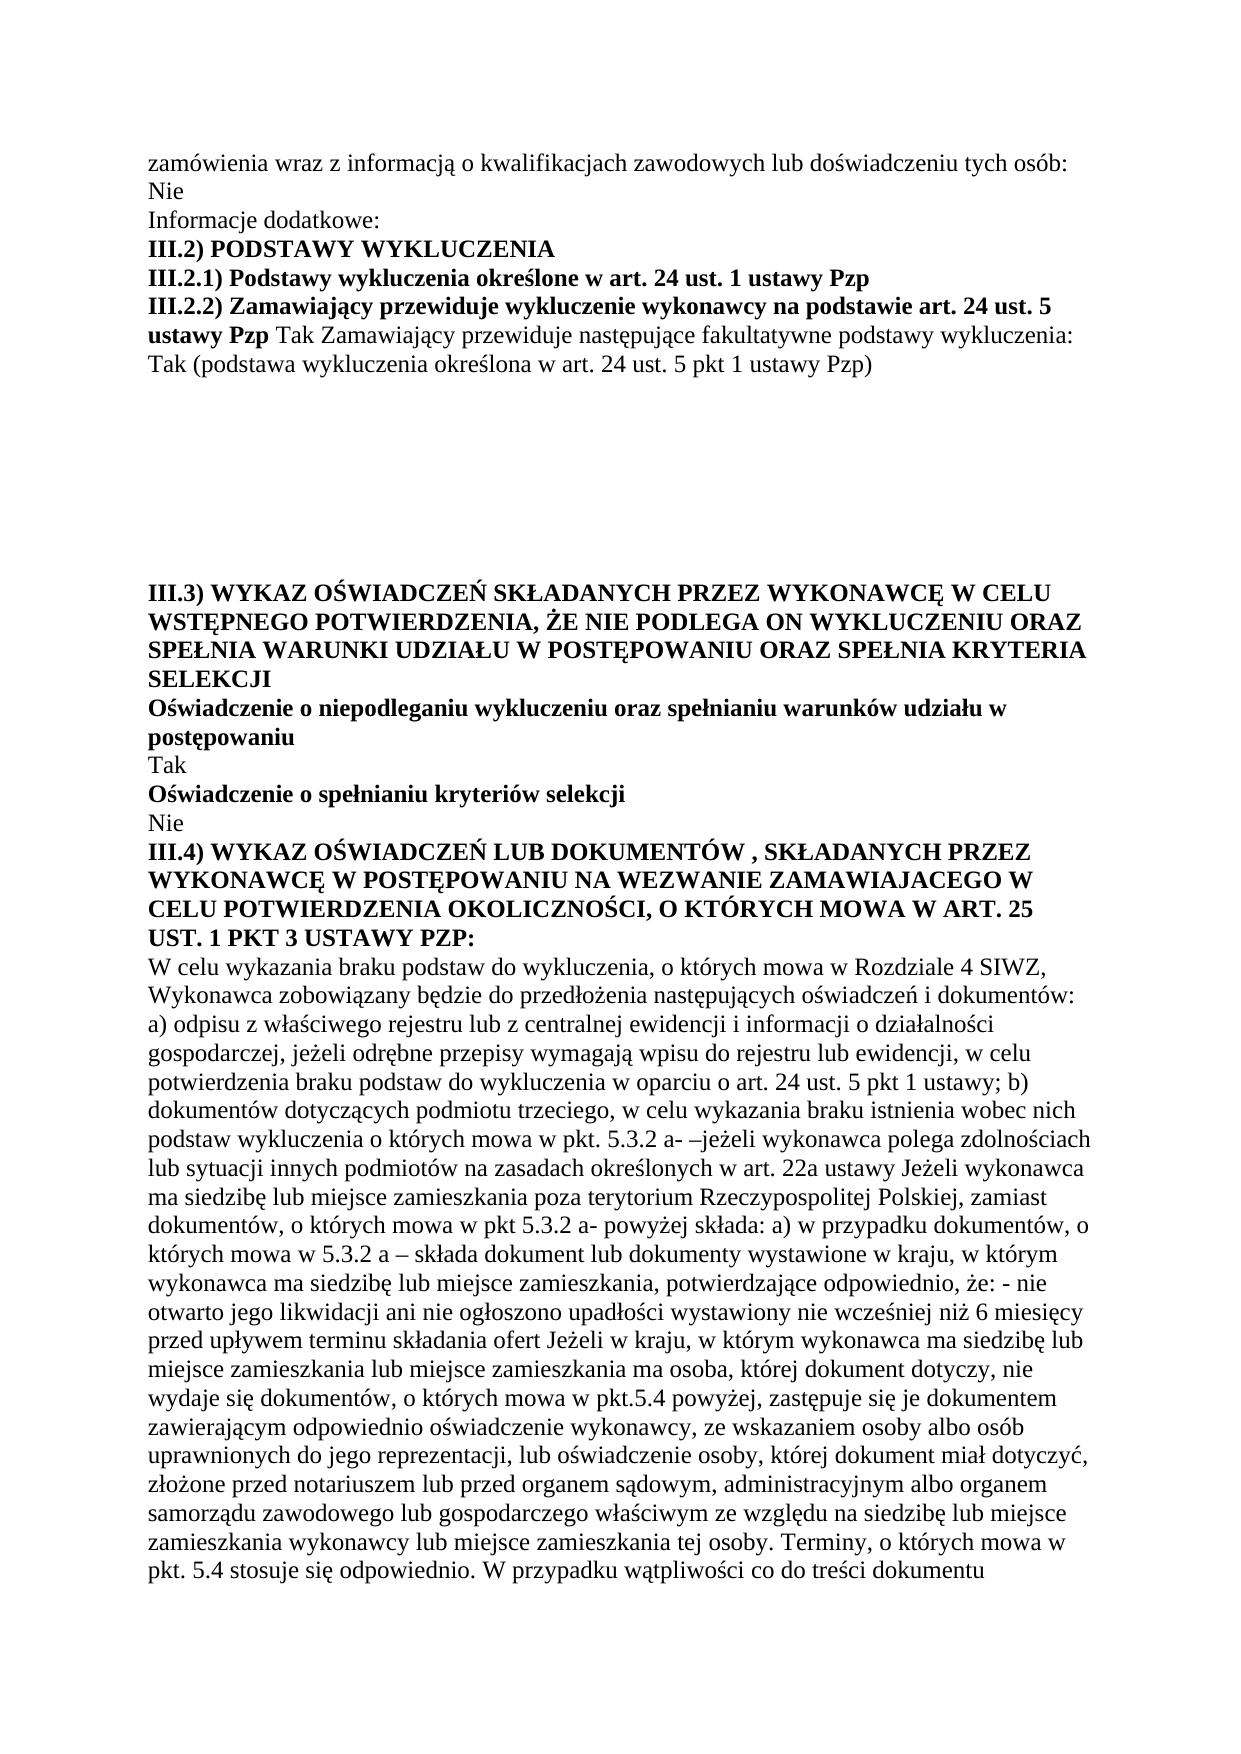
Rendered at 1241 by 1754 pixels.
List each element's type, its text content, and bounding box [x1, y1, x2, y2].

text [148, 952, 1093, 1584]
text III.2.1) Podstawy wykluczenia określone w art. 24 ust. 1 ustawy Pzp III.2.2) Zamawiający przewiduje wykluczenie wykonawcy na podstawie art. 24 ust. 5 ustawy Pzp Tak Zamawiający przewiduje następujące fakultatywne podstawy wykluczenia: Tak (podstawa wykluczenia określona w art. 24 ust. 5 pkt 1 ustawy Pzp) [148, 263, 1093, 578]
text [148, 148, 1093, 234]
text Oświadczenie o niepodleganiu wykluczeniu oraz spełnianiu warunków udziału w postępowaniu Tak Oświadczenie o spełnianiu kryteriów selekcji Nie [148, 693, 1093, 837]
text III.3) WYKAZ OŚWIADCZEŃ SKŁADANYCH PRZEZ WYKONAWCĘ W CELU WSTĘPNEGO POTWIERDZENIA, ŻE NIE PODLEGA ON WYKLUCZENIU ORAZ SPEŁNIA WARUNKI UDZIAŁU W POSTĘPOWANIU ORAZ SPEŁNIA KRYTERIA SELEKCJI [148, 578, 1093, 693]
text III.2) PODSTAWY WYKLUCZENIA [148, 234, 1093, 263]
text III.4) WYKAZ OŚWIADCZEŃ LUB DOKUMENTÓW , SKŁADANYCH PRZEZ WYKONAWCĘ W POSTĘPOWANIU NA WEZWANIE ZAMAWIAJACEGO W CELU POTWIERDZENIA OKOLICZNOŚCI, O KTÓRYCH MOWA W ART. 25 UST. 1 PKT 3 USTAWY PZP: [148, 837, 1093, 952]
